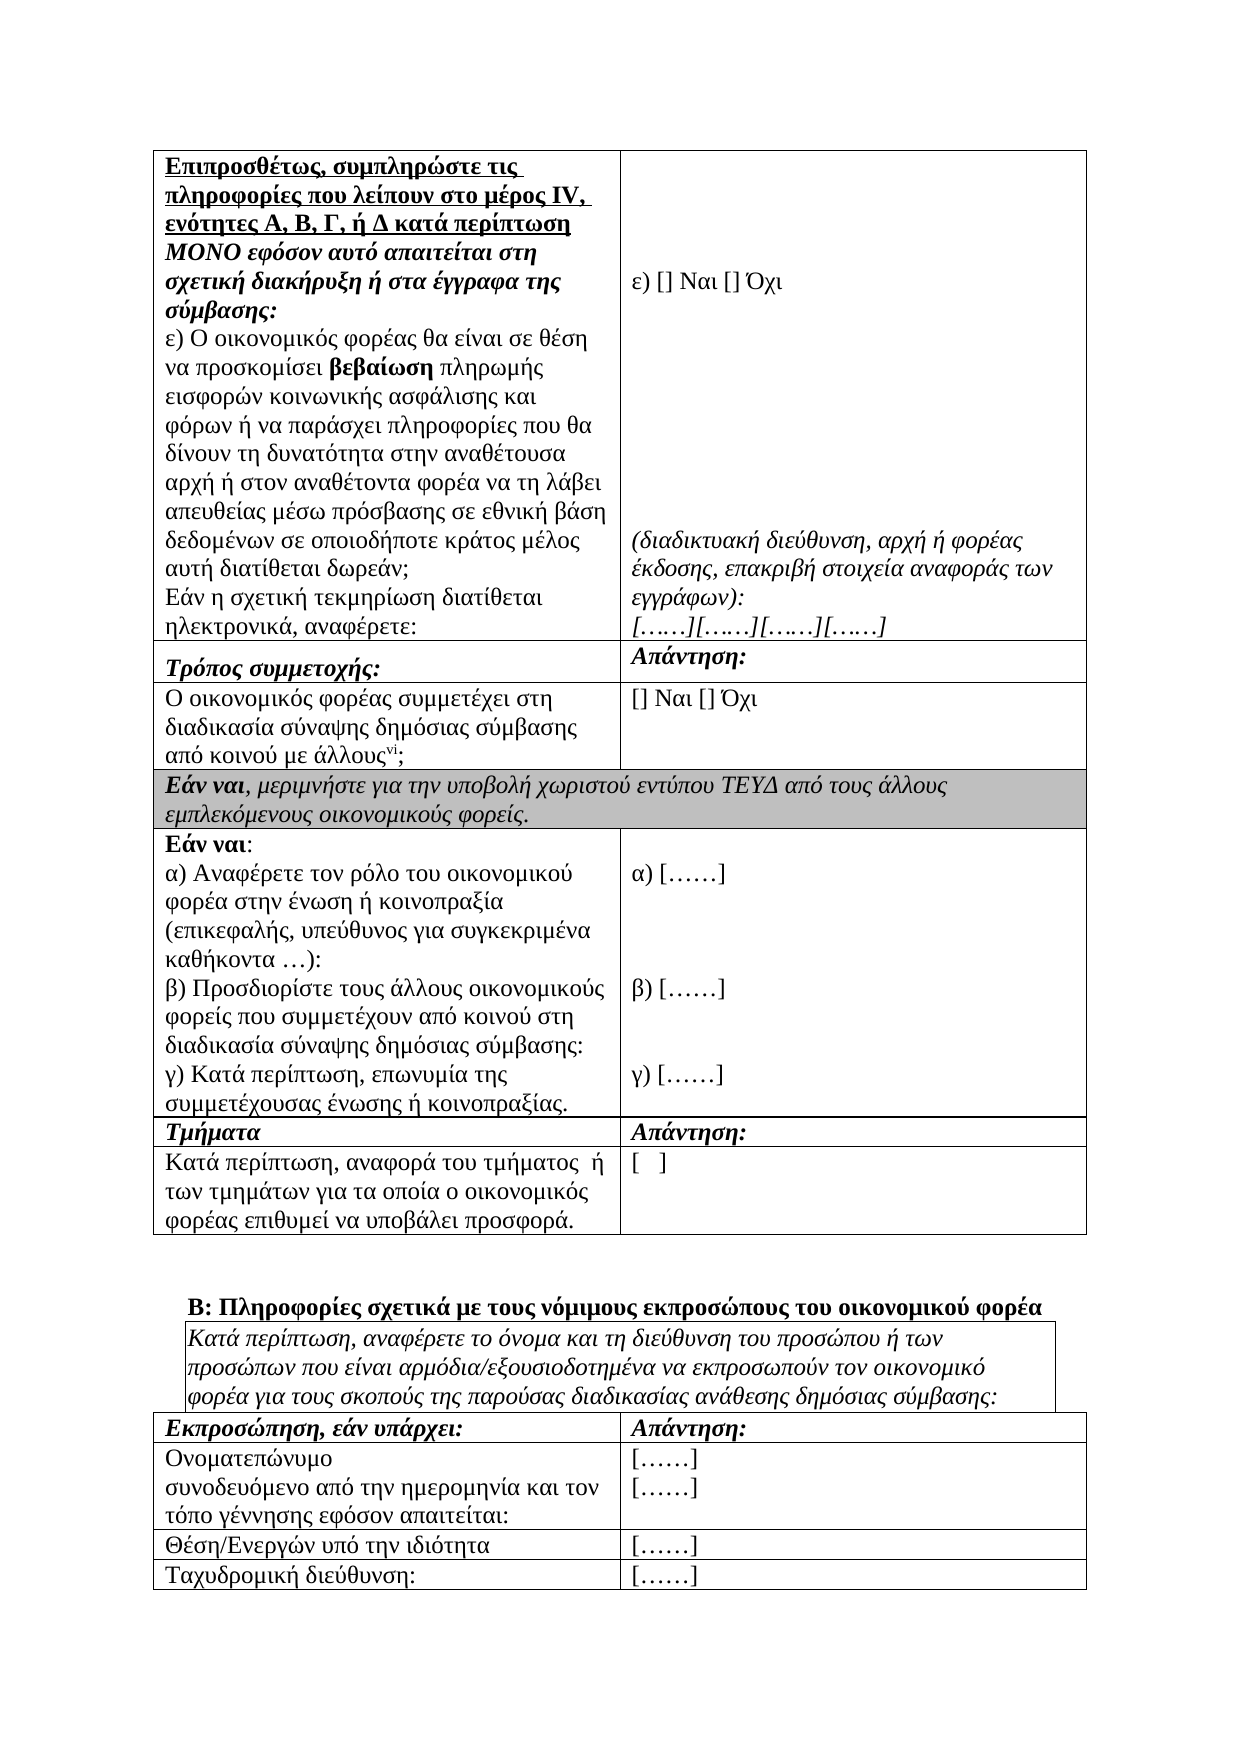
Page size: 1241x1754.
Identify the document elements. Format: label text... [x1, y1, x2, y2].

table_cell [621, 151, 1086, 640]
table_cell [154, 151, 620, 640]
table_cell Τρόπος συμμετοχής: [154, 641, 620, 682]
table_cell Ονοματεπώνυμο συνοδευόμενο από την ημερομηνία και τον τόπο γέννησης εφόσον απαιτείται: [154, 1443, 620, 1529]
table_cell [ ] [621, 1147, 1086, 1233]
table_header Εκπροσώπηση, εάν υπάρχει: [154, 1413, 620, 1442]
table_cell Τμήματα [154, 1118, 620, 1146]
table_header Απάντηση: [621, 1413, 1086, 1442]
text Κατά περίπτωση, αναφέρετε το όνομα και τη διεύθυνση του προσώπου ή των προσώπων που είναι αρμόδια/εξουσιοδοτημένα να εκπροσωπούν τον οικονομικό φορέα για τους σκοπούς της παρούσας διαδικασίας ανάθεσης δημόσιας σύμβασης: [186, 1322, 1055, 1412]
table_cell [……] [……] [621, 1443, 1086, 1529]
table_cell Εάν ναι, μεριμνήστε για την υποβολή χωριστού εντύπου ΤΕΥΔ από τους άλλους εμπλεκόμενους οικονομικούς φορείς. [154, 770, 1086, 828]
table_cell [] Ναι [] Όχι [621, 683, 1086, 769]
table_cell Ταχυδρομική διεύθυνση: [154, 1560, 620, 1589]
table_cell [……] [621, 1530, 1086, 1559]
table_cell Απάντηση: [621, 641, 1086, 682]
table_cell Εάν ναι: α) Αναφέρετε τον ρόλο του οικονομικού φορέα στην ένωση ή κοινοπραξία (επικεφαλής, υπεύθυνος για συγκεκριμένα καθήκοντα …): β) Προσδιορίστε τους άλλους οικονομικούς φορείς που συμμετέχουν από κοινού στη διαδικασία σύναψης δημόσιας σύμβασης: γ) Κατά περίπτωση, επωνυμία της συμμετέχουσας ένωσης ή κοινοπραξίας. [154, 829, 620, 1116]
text Β: Πληροφορίες σχετικά με τους νόμιμους εκπροσώπους του οικονομικού φορέα [187, 1292, 1053, 1321]
table_cell Θέση/Ενεργών υπό την ιδιότητα [154, 1530, 620, 1559]
table_cell Απάντηση: [621, 1118, 1086, 1146]
table_cell Ο οικονομικός φορέας συμμετέχει στη διαδικασία σύναψης δημόσιας σύμβασης από κοινού με άλλους; [154, 683, 620, 769]
table_cell [……] [621, 1560, 1086, 1589]
table_cell α) [……] β) [……] γ) [……] [621, 829, 1086, 1116]
table_cell Κατά περίπτωση, αναφορά του τμήματος ή των τμημάτων για τα οποία ο οικονομικός φορέας επιθυμεί να υποβάλει προσφορά. [154, 1147, 620, 1233]
